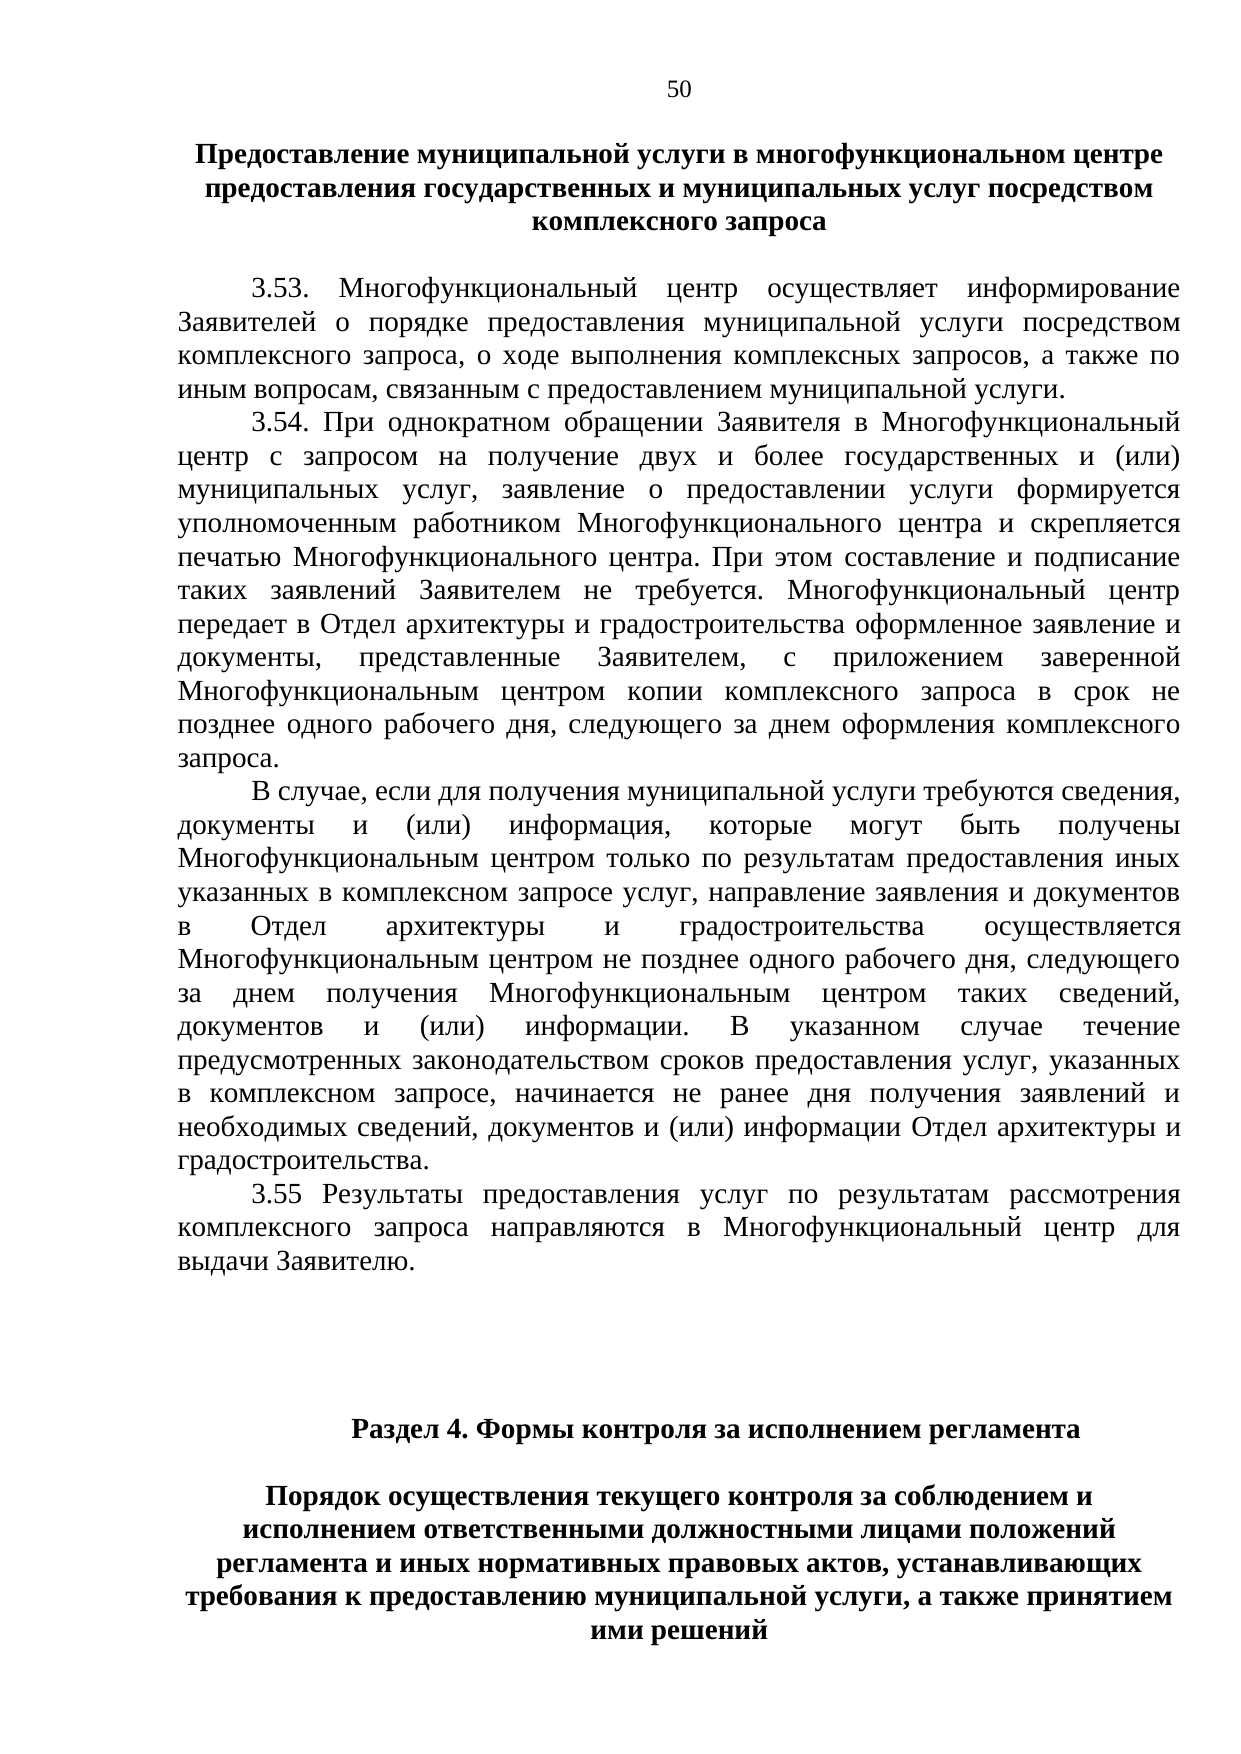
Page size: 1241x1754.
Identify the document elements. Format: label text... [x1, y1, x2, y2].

text 3.53. Многофункциональный центр осуществляет информирование Заявителей о порядке предоставления муниципальной услуги посредством комплексного запроса, о ходе выполнения комплексных запросов, а также по иным вопросам, связанным с предоставлением муниципальной услуги. [177, 270, 1181, 404]
text В случае, если для получения муниципальной услуги требуются сведения, документы и (или) информация, которые могут быть получены Многофункциональным центром только по результатам предоставления иных указанных в комплексном запросе услуг, направление заявления и документов в Отдел архитектуры и градостроительства осуществляется Многофункциональным центром не позднее одного рабочего дня, следующего за днем получения Многофункциональным центром таких сведений, документов и (или) информации. В указанном случае течение предусмотренных законодательством сроков предоставления услуг, указанных в комплексном запросе, начинается не ранее дня получения заявлений и необходимых сведений, документов и (или) информации Отдел архитектуры и градостроительства. [177, 773, 1181, 1176]
text 3.55 Результаты предоставления услуг по результатам рассмотрения комплексного запроса направляются в Многофункциональный центр для выдачи Заявителю. [177, 1176, 1181, 1277]
text Предоставление муниципальной услуги в многофункциональном центре предоставления государственных и муниципальных услуг посредством комплексного запроса [177, 136, 1181, 237]
text 3.54. При однократном обращении Заявителя в Многофункциональный центр с запросом на получение двух и более государственных и (или) муниципальных услуг, заявление о предоставлении услуги формируется уполномоченным работником Многофункционального центра и скрепляется печатью Многофункционального центра. При этом составление и подписание таких заявлений Заявителем не требуется. Многофункциональный центр передает в Отдел архитектуры и градостроительства оформленное заявление и документы, представленные Заявителем, с приложением заверенной Многофункциональным центром копии комплексного запроса в срок не позднее одного рабочего дня, следующего за днем оформления комплексного запроса. [177, 404, 1181, 773]
text Раздел 4. Формы контроля за исполнением регламента [177, 1411, 1181, 1444]
text Порядок осуществления текущего контроля за соблюдением и исполнением ответственными должностными лицами положений регламента и иных нормативных правовых актов, устанавливающих требования к предоставлению муниципальной услуги, а также принятием ими решений [177, 1478, 1181, 1646]
